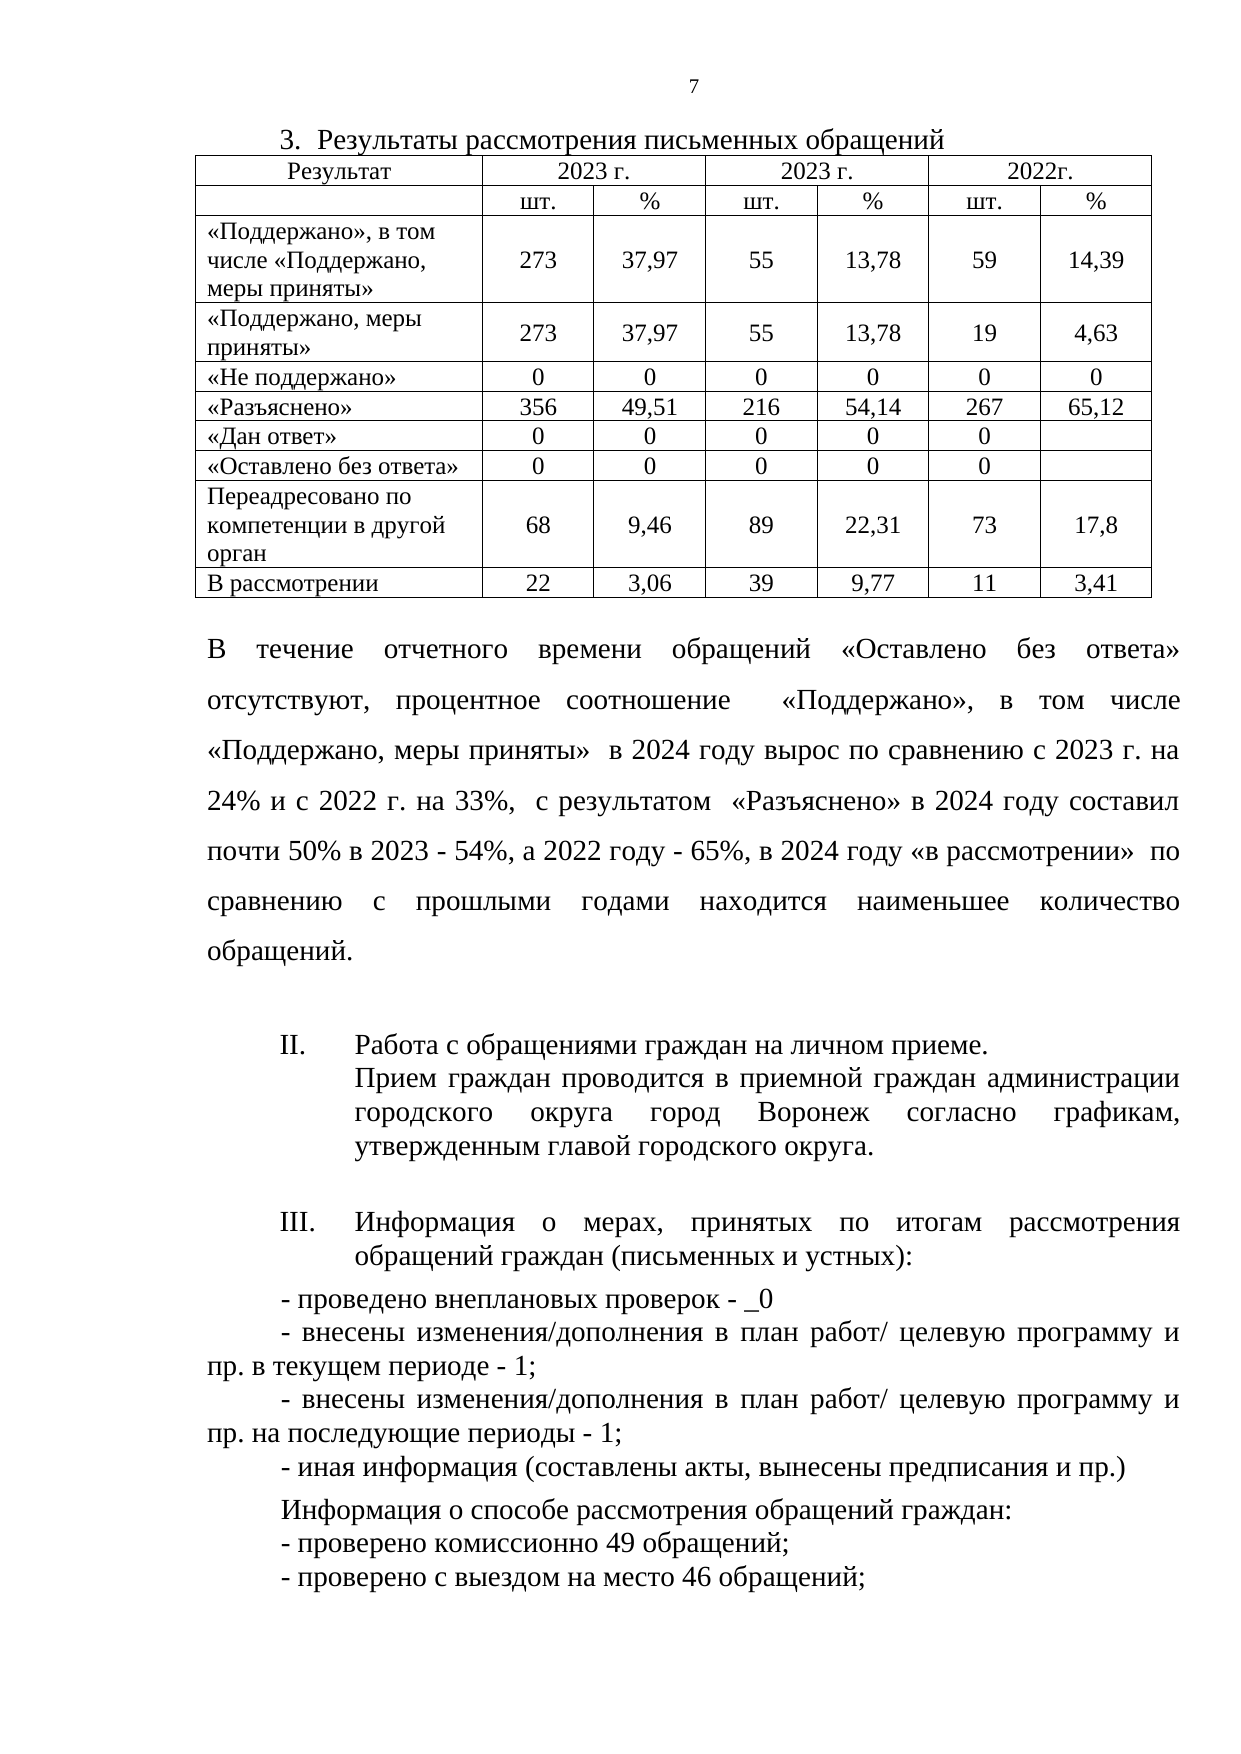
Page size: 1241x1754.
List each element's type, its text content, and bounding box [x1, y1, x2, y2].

table_cell 19 [929, 303, 1040, 361]
table_header 2022г. [929, 156, 1151, 185]
list Прием граждан проводится в приемной граждан администрации городского округа город Воронеж согласно графикам, утвержденным главой городского округа. [354, 1061, 1181, 1161]
table_cell 55 [706, 303, 817, 361]
table_cell 59 [929, 216, 1040, 302]
table_cell 39 [706, 568, 817, 597]
table_cell 22 [483, 568, 593, 597]
table_cell 3,41 [1041, 568, 1151, 597]
table_cell 0 [929, 451, 1040, 480]
table_cell 0 [818, 421, 928, 450]
table_cell 0 [818, 362, 928, 391]
list - проверено комиссионно 49 обращений; [207, 1525, 1181, 1559]
table_cell «Поддержано», в том числе «Поддержано, меры приняты» [196, 216, 482, 302]
list - внесены изменения/дополнения в план работ/ целевую программу и пр. на последующие периоды - 1; [207, 1382, 1181, 1449]
table_cell шт. [929, 186, 1040, 215]
table_cell 9,46 [594, 481, 705, 567]
table_cell шт. [483, 186, 593, 215]
list - внесены изменения/дополнения в план работ/ целевую программу и пр. в текущем периоде - 1; [207, 1314, 1181, 1382]
table_cell «Разъяснено» [196, 392, 482, 420]
table_cell 0 [483, 451, 593, 480]
table_cell 65,12 [1041, 392, 1151, 420]
list Работа с обращениями граждан на личном приеме. [279, 1027, 1181, 1061]
table_cell 0 [594, 421, 705, 450]
table_header 2023 г. [706, 156, 928, 185]
table_cell 49,51 [594, 392, 705, 420]
text В течение отчетного времени обращений «Оставлено без ответа» отсутствуют, процентное соотношение «Поддержано», в том числе «Поддержано, меры приняты» в 2024 году вырос по сравнению с 2023 г. на 24% и с 2022 г. на 33%, с результатом «Разъяснено» в 2024 году составил почти 50% в 2023 - 54%, а 2022 году - 65%, в 2024 году «в рассмотрении» по сравнению с прошлыми годами находится наименьшее количество обращений. [207, 632, 1181, 967]
table_cell [1041, 421, 1151, 450]
table_cell 0 [706, 362, 817, 391]
table_cell шт. [706, 186, 817, 215]
table_cell 0 [929, 362, 1040, 391]
table_cell 68 [483, 481, 593, 567]
table_cell 37,97 [594, 303, 705, 361]
table_cell 0 [594, 451, 705, 480]
table_cell «Оставлено без ответа» [196, 451, 482, 480]
table_cell «Дан ответ» [196, 421, 482, 450]
list - проведено внеплановых проверок - _0 [207, 1281, 1181, 1314]
table_cell 11 [929, 568, 1040, 597]
table_cell 9,77 [818, 568, 928, 597]
table_cell 22,31 [818, 481, 928, 567]
table_header 2023 г. [483, 156, 705, 185]
table_cell 273 [483, 303, 593, 361]
list Информация о способе рассмотрения обращений граждан: [207, 1492, 1181, 1525]
table_cell 17,8 [1041, 481, 1151, 567]
table_cell Переадресовано по компетенции в другой орган [196, 481, 482, 567]
table_cell [1041, 451, 1151, 480]
table_cell 0 [706, 451, 817, 480]
table_cell 55 [706, 216, 817, 302]
table_cell «Не поддержано» [196, 362, 482, 391]
table_cell 356 [483, 392, 593, 420]
table_cell «Поддержано, меры приняты» [196, 303, 482, 361]
table_cell 0 [1041, 362, 1151, 391]
list - иная информация (составлены акты, вынесены предписания и пр.) [207, 1449, 1181, 1482]
table_cell 3,06 [594, 568, 705, 597]
table_cell 0 [483, 362, 593, 391]
list - проверено с выездом на место 46 обращений; [207, 1559, 1181, 1592]
list Результаты рассмотрения письменных обращений [279, 122, 1181, 155]
table_cell [196, 186, 482, 215]
table_cell % [818, 186, 928, 215]
table_cell 37,97 [594, 216, 705, 302]
table_cell В рассмотрении [196, 568, 482, 597]
list Информация о мерах, принятых по итогам рассмотрения обращений граждан (письменных и устных): [279, 1204, 1181, 1271]
table_cell % [1041, 186, 1151, 215]
table_cell % [594, 186, 705, 215]
table_cell 73 [929, 481, 1040, 567]
table_cell 267 [929, 392, 1040, 420]
table_cell 4,63 [1041, 303, 1151, 361]
table_cell 0 [706, 421, 817, 450]
table_cell 13,78 [818, 216, 928, 302]
table_cell 0 [483, 421, 593, 450]
table_header Результат [196, 156, 482, 185]
table_cell 54,14 [818, 392, 928, 420]
table_cell 216 [706, 392, 817, 420]
table_cell 14,39 [1041, 216, 1151, 302]
table_cell 13,78 [818, 303, 928, 361]
table_cell 0 [818, 451, 928, 480]
table_cell 89 [706, 481, 817, 567]
table_cell 0 [594, 362, 705, 391]
table_cell 0 [929, 421, 1040, 450]
table_cell 273 [483, 216, 593, 302]
